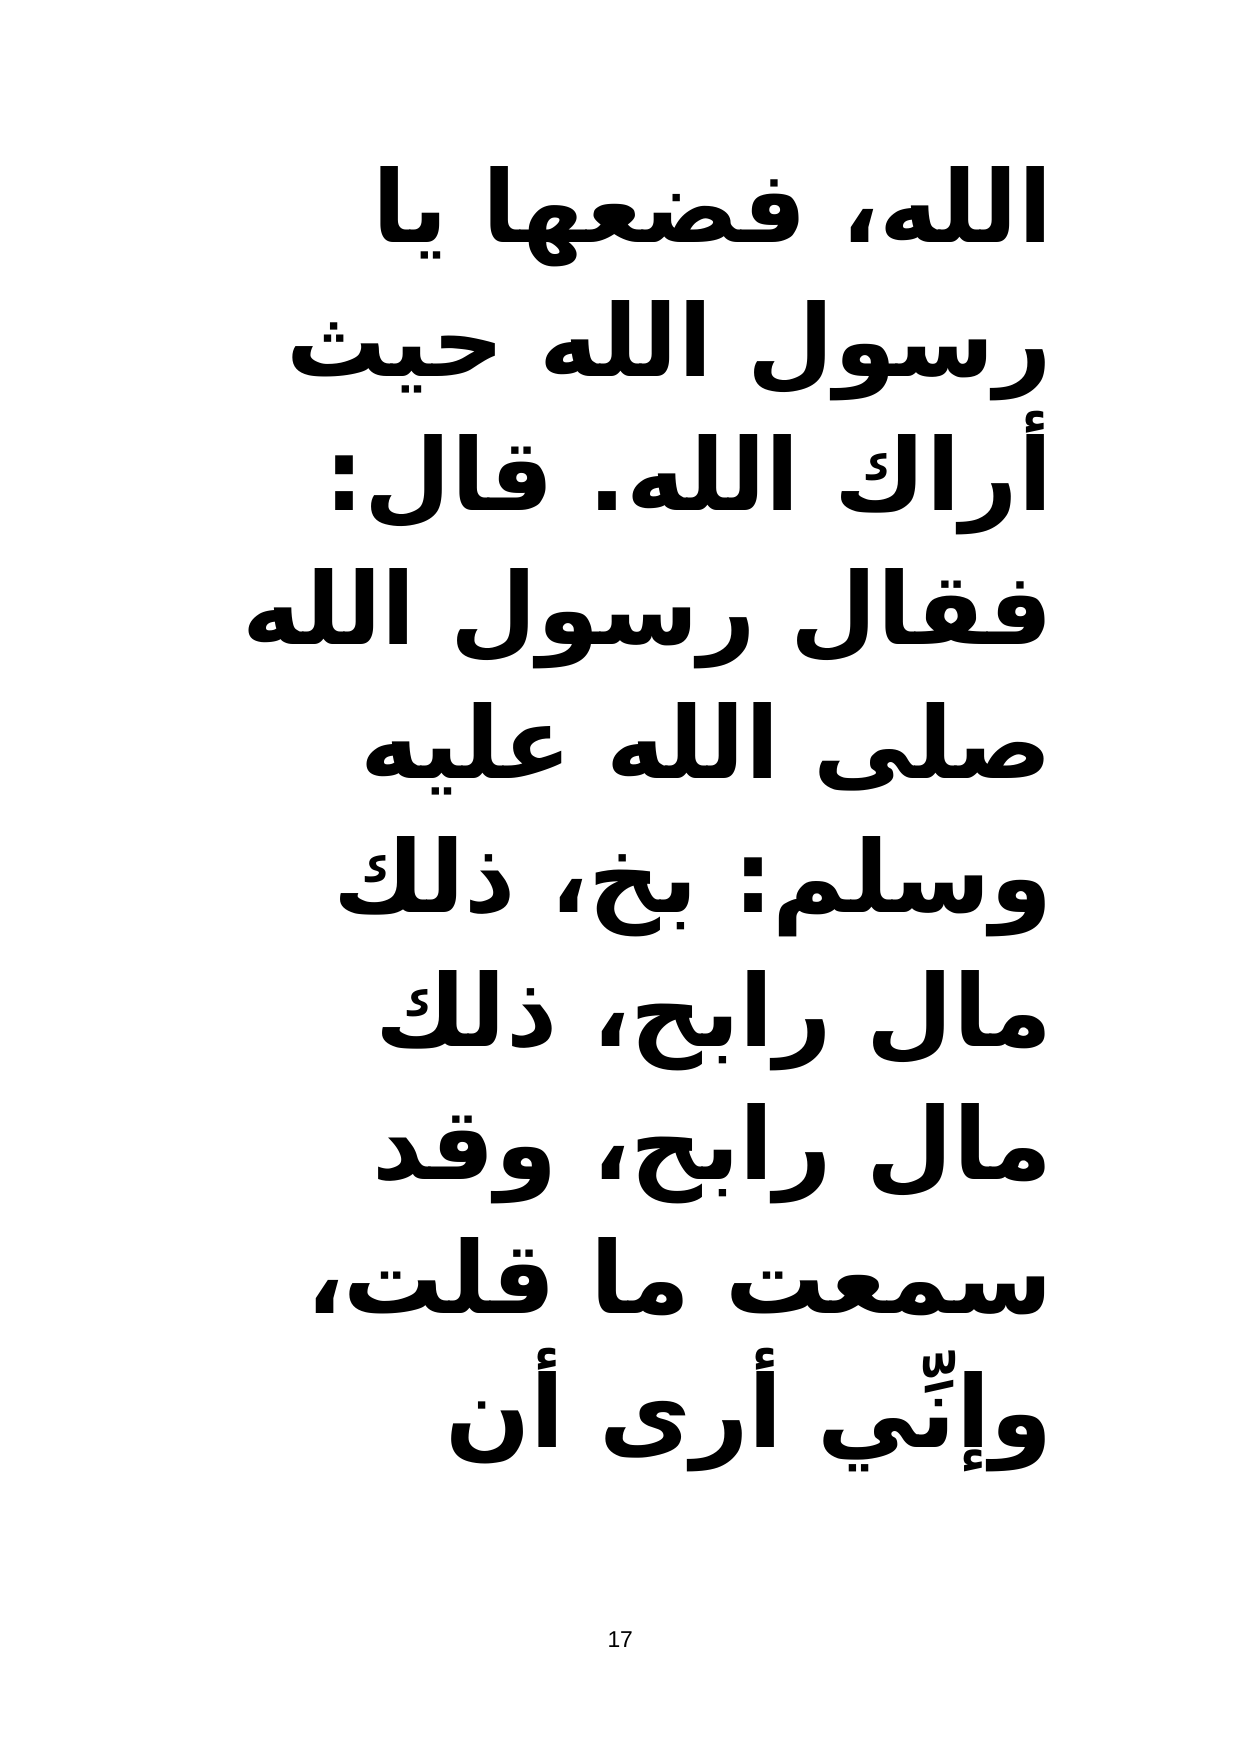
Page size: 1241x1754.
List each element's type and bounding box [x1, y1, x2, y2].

text [187, 150, 1053, 1471]
